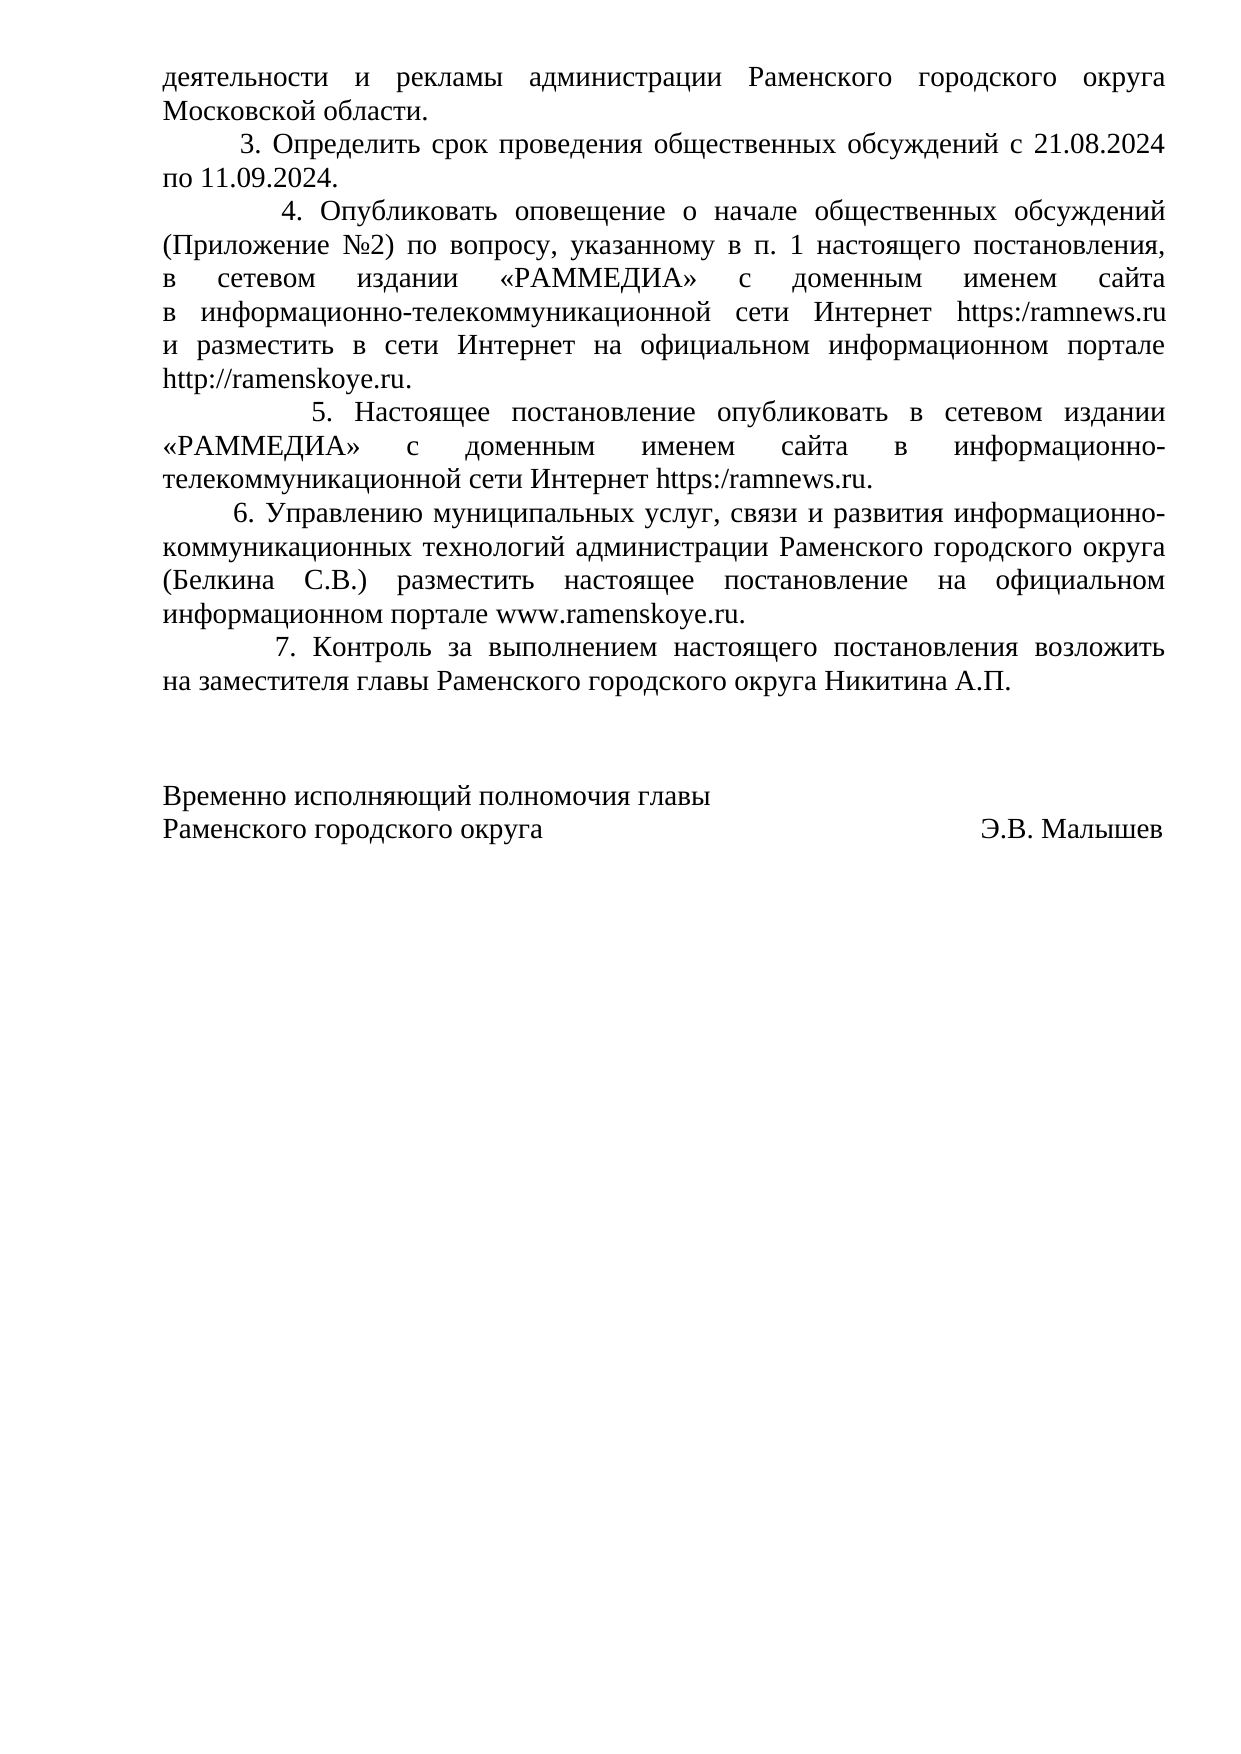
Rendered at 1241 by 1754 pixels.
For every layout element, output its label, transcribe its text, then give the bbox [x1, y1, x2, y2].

text 6. Управлению муниципальных услуг, связи и развития информационно-коммуникационных технологий администрации Раменского городского округа (Белкина С.В.) разместить настоящее постановление на официальном информационном портале www.ramenskoye.ru. [162, 495, 1166, 629]
text 7. Контроль за выполнением настоящего постановления возложить на заместителя главы Раменского городского округа Никитина А.П. [162, 629, 1166, 696]
text 3. Определить срок проведения общественных обсуждений с 21.08.2024 по 11.09.2024. [162, 126, 1166, 193]
text 5. Настоящее постановление опубликовать в сетевом издании «РАММЕДИА» с доменным именем сайта в информационно-телекоммуникационной сети Интернет https:/ramnews.ru. [162, 394, 1166, 495]
text Временно исполняющий полномочия главы [162, 778, 1152, 811]
text 4. Опубликовать оповещение о начале общественных обсуждений (Приложение №2) по вопросу, указанному в п. 1 настоящего постановления, в сетевом издании «РАММЕДИА» с доменным именем сайта в информационно-телекоммуникационной сети Интернет https:/ramnews.ru и разместить в сети Интернет на официальном информационном портале http://ramenskoye.ru. [162, 193, 1166, 394]
text Раменского городского округа Э.В. Малышев [162, 811, 1166, 845]
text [162, 59, 1166, 126]
